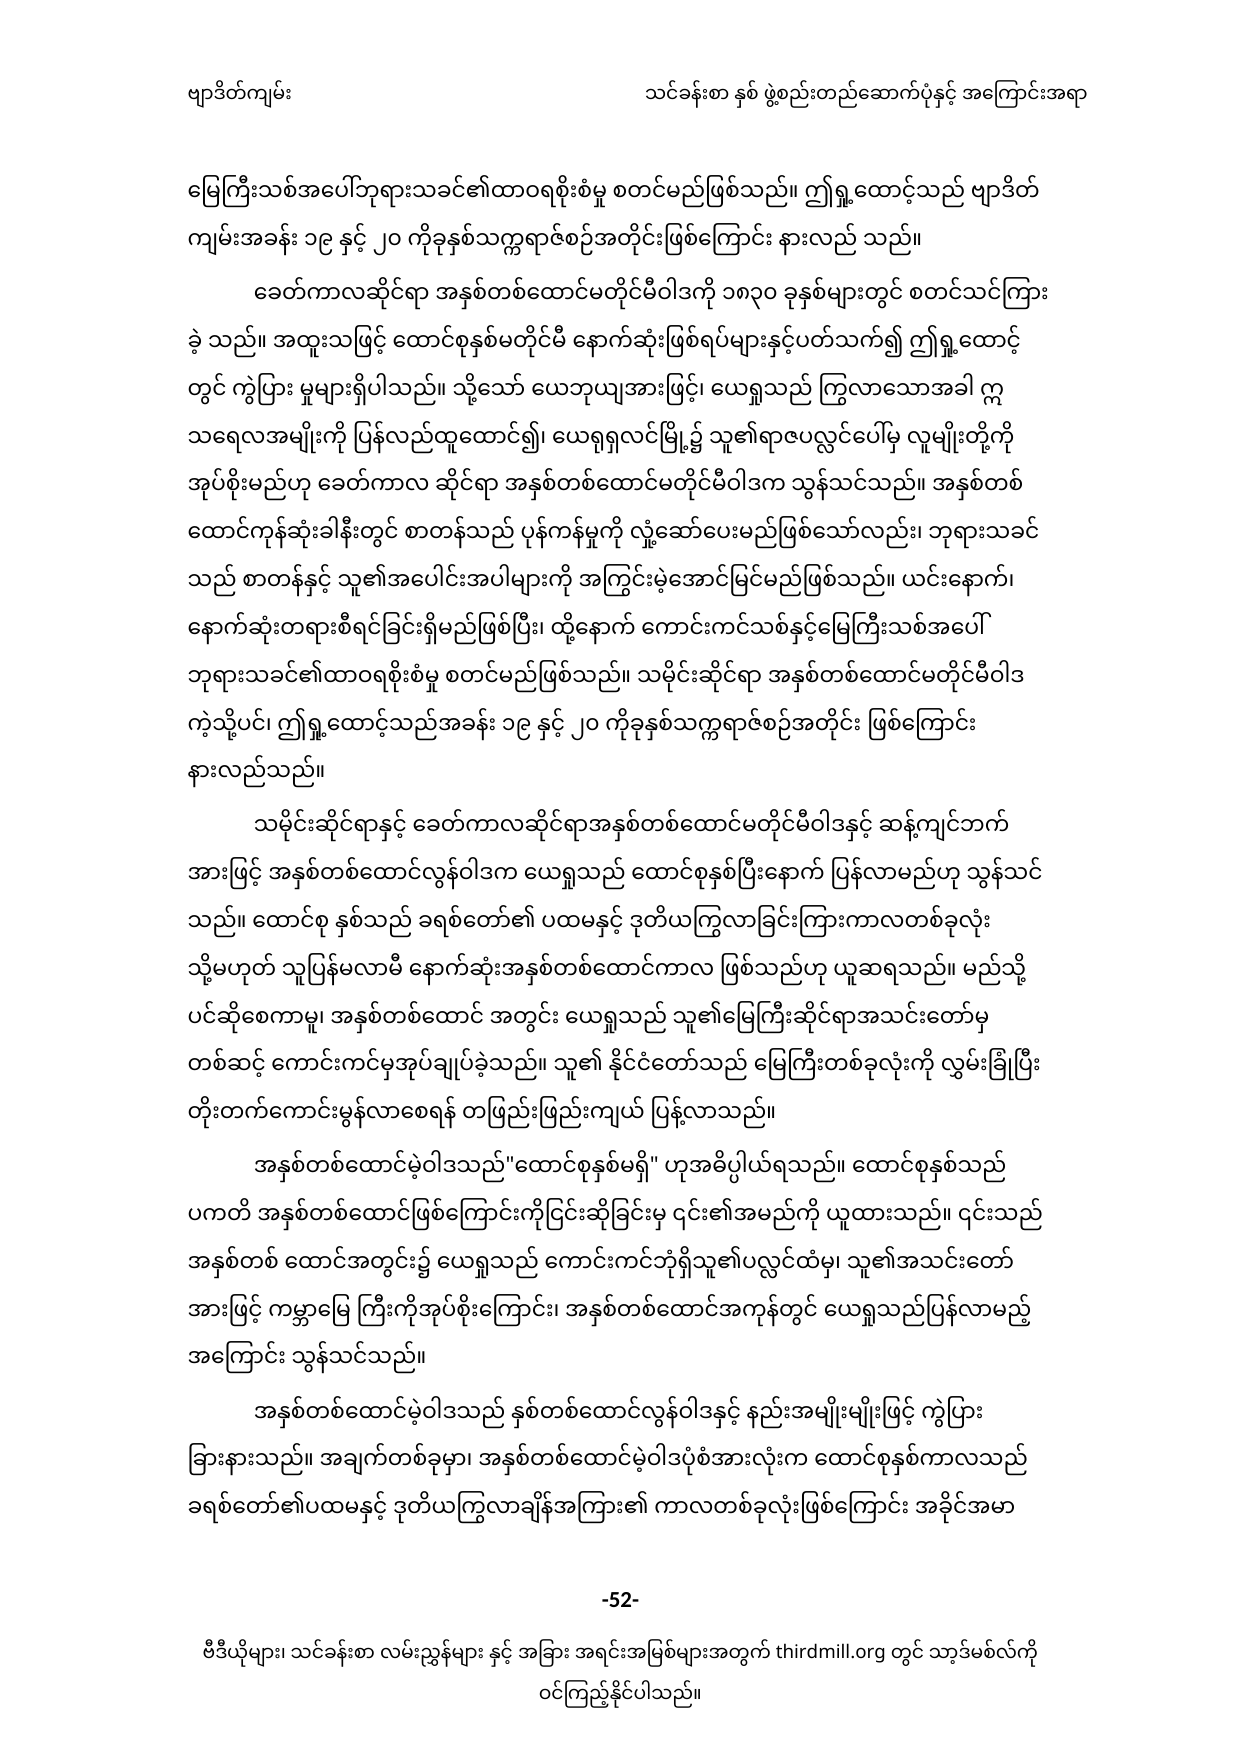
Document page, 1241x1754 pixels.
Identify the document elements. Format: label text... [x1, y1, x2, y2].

text အနှစ်တစ်ထောင်မဲ့ဝါဒသည်"ထောင်စုနှစ်မရှိ" ဟုအဓိပ္ပါယ်ရသည်။ ထောင်စုနှစ်သည် ပကတိ အနှစ်တစ်ထောင်ဖြစ်ကြောင်းကိုငြင်းဆိုခြင်းမှ ၎င်း၏အမည်ကို ယူထားသည်။ ၎င်းသည် အနှစ်တစ် ထောင်အတွင်း၌ ယေရှုသည် ကောင်းကင်ဘုံရှိသူ၏ပလ္လင်ထံမှ၊ သူ၏အသင်းတော်အားဖြင့် ကမ္ဘာမြေ ကြီးကိုအုပ်စိုးကြောင်း၊ အနှစ်တစ်ထောင်အကုန်တွင် ယေရှုသည်ပြန်လာမည့်အကြောင်း သွန်သင်သည်။ [187, 1144, 1053, 1383]
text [187, 1389, 1053, 1532]
text ခေတ်ကာလဆိုင်ရာ အနှစ်တစ်ထောင်မတိုင်မီဝါဒကို ၁၈၃၀ ခုနှစ်များတွင် စတင်သင်ကြားခဲ့ သည်။ အထူးသဖြင့် ထောင်စုနှစ်မတိုင်မီ နောက်ဆုံးဖြစ်ရပ်များနှင့်ပတ်သက်၍ ဤရှု့ထောင့်တွင် ကွဲပြား မှုများရှိပါသည်။ သို့သော် ယေဘုယျအားဖြင့်၊ ယေရှုသည် ကြွလာသောအခါ ဣသရေလအမျိုးကို ပြန်လည်ထူထောင်၍၊ ယေရုရှလင်မြို့၌ သူ၏ရာဇပလ္လင်ပေါ်မှ လူမျိုးတို့ကို အုပ်စိုးမည်ဟု ခေတ်ကာလ ဆိုင်ရာ အနှစ်တစ်ထောင်မတိုင်မီဝါဒက သွန်သင်သည်။ အနှစ်တစ်ထောင်ကုန်ဆုံးခါနီးတွင် စာတန်သည် ပုန်ကန်မှုကို လှုံ့ဆော်ပေးမည်ဖြစ်သော်လည်း၊ ဘုရားသခင်သည် စာတန်နှင့် သူ၏အပေါင်းအပါများကို အကြွင်းမဲ့အောင်မြင်မည်ဖြစ်သည်။ ယင်းနောက်၊ နောက်ဆုံးတရားစီရင်ခြင်းရှိမည်ဖြစ်ပြီး၊ ထို့နောက် ကောင်းကင်သစ်နှင့်မြေကြီးသစ်အပေါ် ဘုရားသခင်၏ထာဝရစိုးစံမှု စတင်မည်ဖြစ်သည်။ သမိုင်းဆိုင်ရာ အနှစ်တစ်ထောင်မတိုင်မီဝါဒကဲ့သို့ပင်၊ ဤရှု့ထောင့်သည်အခန်း ၁၉ နှင့် ၂၀ ကိုခုနှစ်သက္ကရာဇ်စဉ်အတိုင်း ဖြစ်ကြောင်း နားလည်သည်။ [187, 271, 1053, 797]
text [187, 169, 1053, 264]
text သမိုင်းဆိုင်ရာနှင့် ခေတ်ကာလဆိုင်ရာအနှစ်တစ်ထောင်မတိုင်မီဝါဒနှင့် ဆန့်ကျင်ဘက်အားဖြင့် အနှစ်တစ်ထောင်လွန်ဝါဒက ယေရှုသည် ထောင်စုနှစ်ပြီးနောက် ပြန်လာမည်ဟု သွန်သင်သည်။ ထောင်စု နှစ်သည် ခရစ်တော်၏ ပထမနှင့် ဒုတိယကြွလာခြင်းကြားကာလတစ်ခုလုံး သို့မဟုတ် သူပြန်မလာမီ နောက်ဆုံးအနှစ်တစ်ထောင်ကာလ ဖြစ်သည်ဟု ယူဆရသည်။ မည်သို့ပင်ဆိုစေကာမူ၊ အနှစ်တစ်ထောင် အတွင်း ယေရှုသည် သူ၏မြေကြီးဆိုင်ရာအသင်းတော်မှတစ်ဆင့် ကောင်းကင်မှအုပ်ချုပ်ခဲ့သည်။ သူ၏ နိုင်ငံတော်သည် မြေကြီးတစ်ခုလုံးကို လွှမ်းခြုံပြီး တိုးတက်ကောင်းမွန်လာစေရန် တဖြည်းဖြည်းကျယ် ပြန့်လာသည်။ [187, 803, 1053, 1137]
